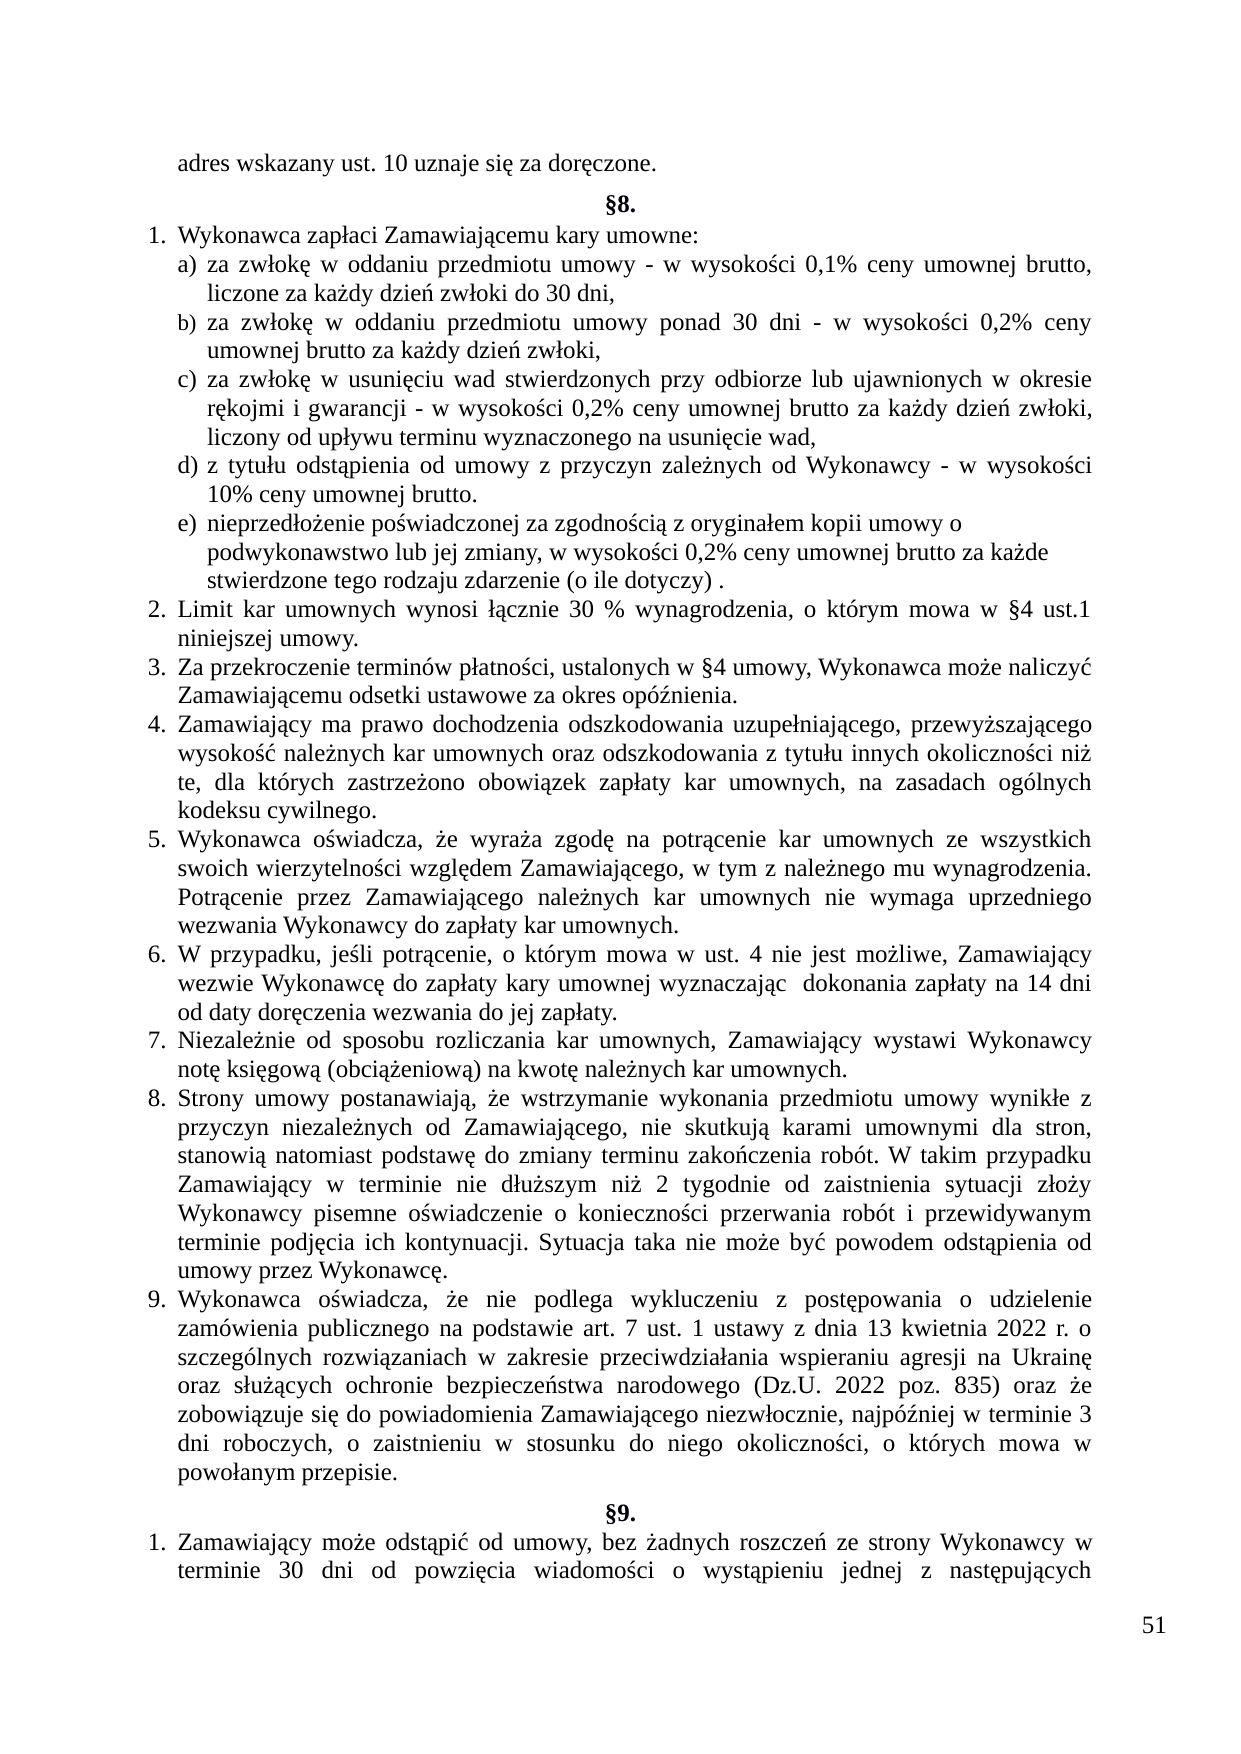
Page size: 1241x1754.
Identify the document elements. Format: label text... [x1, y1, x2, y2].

list Niezależnie od sposobu rozliczania kar umownych, Zamawiający wystawi Wykonawcy notę księgową (obciążeniową) na kwotę należnych kar umownych. [148, 1025, 1093, 1083]
list Zamawiający ma prawo dochodzenia odszkodowania uzupełniającego, przewyższającego wysokość należnych kar umownych oraz odszkodowania z tytułu innych okoliczności niż te, dla których zastrzeżono obowiązek zapłaty kar umownych, na zasadach ogólnych kodeksu cywilnego. [148, 709, 1093, 824]
list Strony umowy postanawiają, że wstrzymanie wykonania przedmiotu umowy wynikłe z przyczyn niezależnych od Zamawiającego, nie skutkują karami umownymi dla stron, stanowią natomiast podstawę do zmiany terminu zakończenia robót. W takim przypadku Zamawiający w terminie nie dłuższym niż 2 tygodnie od zaistnienia sytuacji złoży Wykonawcy pisemne oświadczenie o konieczności przerwania robót i przewidywanym terminie podjęcia ich kontynuacji. Sytuacja taka nie może być powodem odstąpienia od umowy przez Wykonawcę. [148, 1083, 1093, 1284]
list nieprzedłożenie poświadczonej za zgodnością z oryginałem kopii umowy o podwykonawstwo lub jej zmiany, w wysokości 0,2% ceny umownej brutto za każde stwierdzone tego rodzaju zdarzenie (o ile dotyczy) . [177, 508, 1093, 594]
list za zwłokę w oddaniu przedmiotu umowy - w wysokości 0,1% ceny umownej brutto, liczone za każdy dzień zwłoki do 30 dni, [177, 249, 1093, 307]
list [148, 1527, 1093, 1584]
list Limit kar umownych wynosi łącznie 30 % wynagrodzenia, o którym mowa w §4 ust.1 niniejszej umowy. [148, 594, 1093, 652]
list Wykonawca oświadcza, że wyraża zgodę na potrącenie kar umownych ze wszystkich swoich wierzytelności względem Zamawiającego, w tym z należnego mu wynagrodzenia. Potrącenie przez Zamawiającego należnych kar umownych nie wymaga uprzedniego wezwania Wykonawcy do zapłaty kar umownych. [148, 824, 1093, 939]
list Wykonawca oświadcza, że nie podlega wykluczeniu z postępowania o udzielenie zamówienia publicznego na podstawie art. 7 ust. 1 ustawy z dnia 13 kwietnia 2022 r. o szczególnych rozwiązaniach w zakresie przeciwdziałania wspieraniu agresji na Ukrainę oraz służących ochronie bezpieczeństwa narodowego (Dz.U. 2022 poz. 835) oraz że zobowiązuje się do powiadomienia Zamawiającego niezwłocznie, najpóźniej w terminie 3 dni roboczych, o zaistnieniu w stosunku do niego okoliczności, o których mowa w powołanym przepisie. [148, 1284, 1093, 1485]
list Za przekroczenie terminów płatności, ustalonych w §4 umowy, Wykonawca może naliczyć Zamawiającemu odsetki ustawowe za okres opóźnienia. [148, 652, 1093, 709]
list W przypadku, jeśli potrącenie, o którym mowa w ust. 4 nie jest możliwe, Zamawiający wezwie Wykonawcę do zapłaty kary umownej wyznaczając dokonania zapłaty na 14 dni od daty doręczenia wezwania do jej zapłaty. [148, 939, 1093, 1025]
list Wykonawca zapłaci Zamawiającemu kary umowne: [148, 220, 1093, 249]
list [148, 148, 1093, 176]
list za zwłokę w oddaniu przedmiotu umowy ponad 30 dni - w wysokości 0,2% ceny umownej brutto za każdy dzień zwłoki, [177, 307, 1093, 364]
list za zwłokę w usunięciu wad stwierdzonych przy odbiorze lub ujawnionych w okresie rękojmi i gwarancji - w wysokości 0,2% ceny umownej brutto za każdy dzień zwłoki, liczony od upływu terminu wyznaczonego na usunięcie wad, [177, 364, 1093, 450]
list z tytułu odstąpienia od umowy z przyczyn zależnych od Wykonawcy - w wysokości 10% ceny umownej brutto. [177, 450, 1093, 508]
